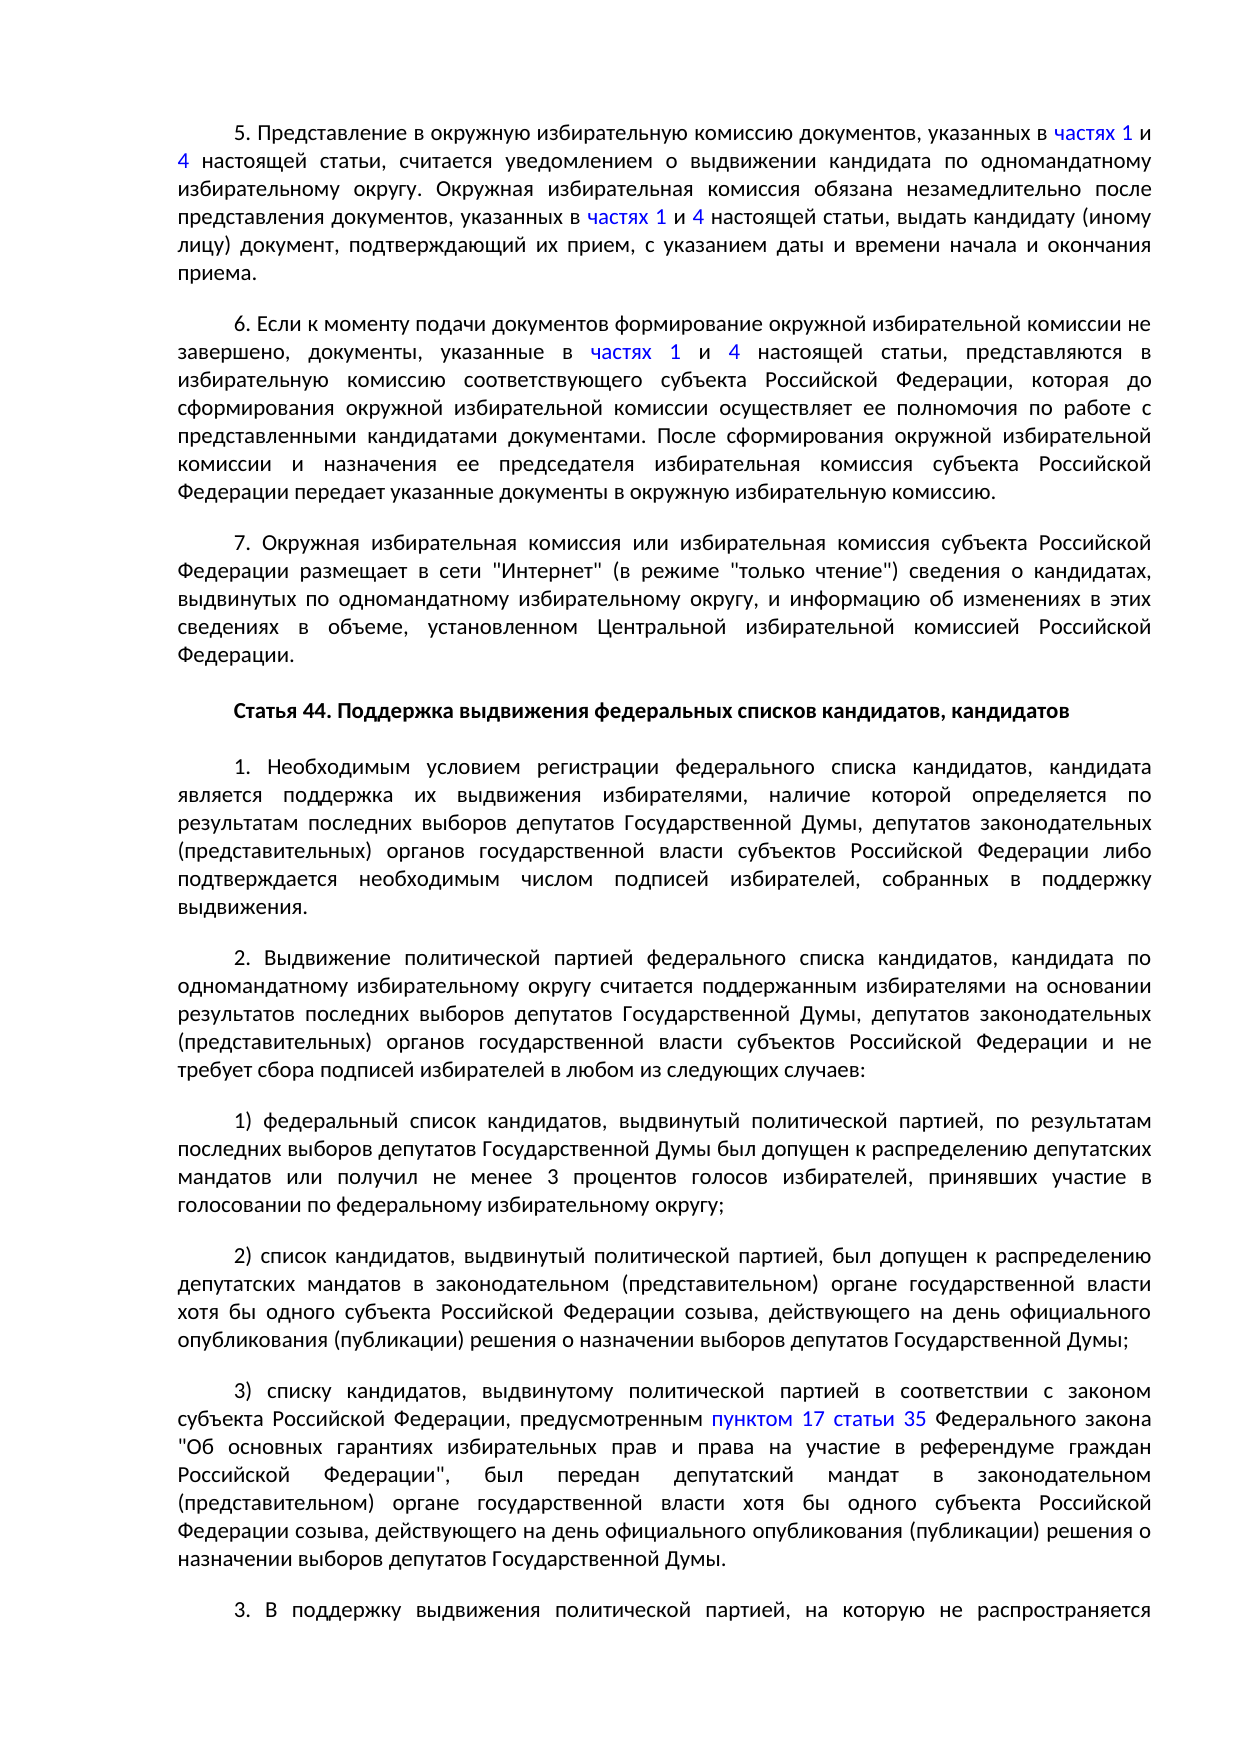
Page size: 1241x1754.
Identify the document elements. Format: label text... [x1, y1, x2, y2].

text 1) федеральный список кандидатов, выдвинутый политической партией, по результатам последних выборов депутатов Государственной Думы был допущен к распределению депутатских мандатов или получил не менее 3 процентов голосов избирателей, принявших участие в голосовании по федеральному избирательному округу; [177, 1106, 1152, 1218]
text 1. Необходимым условием регистрации федерального списка кандидатов, кандидата является поддержка их выдвижения избирателями, наличие которой определяется по результатам последних выборов депутатов Государственной Думы, депутатов законодательных (представительных) органов государственной власти субъектов Российской Федерации либо подтверждается необходимым числом подписей избирателей, собранных в поддержку выдвижения. [177, 752, 1152, 921]
title Статья 44. Поддержка выдвижения федеральных списков кандидатов, кандидатов [177, 696, 1152, 724]
text 5. Представление в окружную избирательную комиссию документов, указанных в частях 1 и 4 настоящей статьи, считается уведомлением о выдвижении кандидата по одномандатному избирательному округу. Окружная избирательная комиссия обязана незамедлительно после представления документов, указанных в частях 1 и 4 настоящей статьи, выдать кандидату (иному лицу) документ, подтверждающий их прием, с указанием даты и времени начала и окончания приема. [177, 118, 1152, 286]
text 2) список кандидатов, выдвинутый политической партией, был допущен к распределению депутатских мандатов в законодательном (представительном) органе государственной власти хотя бы одного субъекта Российской Федерации созыва, действующего на день официального опубликования (публикации) решения о назначении выборов депутатов Государственной Думы; [177, 1241, 1152, 1353]
text 6. Если к моменту подачи документов формирование окружной избирательной комиссии не завершено, документы, указанные в частях 1 и 4 настоящей статьи, представляются в избирательную комиссию соответствующего субъекта Российской Федерации, которая до сформирования окружной избирательной комиссии осуществляет ее полномочия по работе с представленными кандидатами документами. После сформирования окружной избирательной комиссии и назначения ее председателя избирательная комиссия субъекта Российской Федерации передает указанные документы в окружную избирательную комиссию. [177, 309, 1152, 505]
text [177, 1596, 1152, 1623]
text 3) списку кандидатов, выдвинутому политической партией в соответствии с законом субъекта Российской Федерации, предусмотренным пунктом 17 статьи 35 Федерального закона "Об основных гарантиях избирательных прав и права на участие в референдуме граждан Российской Федерации", был передан депутатский мандат в законодательном (представительном) органе государственной власти хотя бы одного субъекта Российской Федерации созыва, действующего на день официального опубликования (публикации) решения о назначении выборов депутатов Государственной Думы. [177, 1376, 1152, 1573]
text 7. Окружная избирательная комиссия или избирательная комиссия субъекта Российской Федерации размещает в сети "Интернет" (в режиме "только чтение") сведения о кандидатах, выдвинутых по одномандатному избирательному округу, и информацию об изменениях в этих сведениях в объеме, установленном Центральной избирательной комиссией Российской Федерации. [177, 528, 1152, 668]
text 2. Выдвижение политической партией федерального списка кандидатов, кандидата по одномандатному избирательному округу считается поддержанным избирателями на основании результатов последних выборов депутатов Государственной Думы, депутатов законодательных (представительных) органов государственной власти субъектов Российской Федерации и не требует сбора подписей избирателей в любом из следующих случаев: [177, 943, 1152, 1083]
